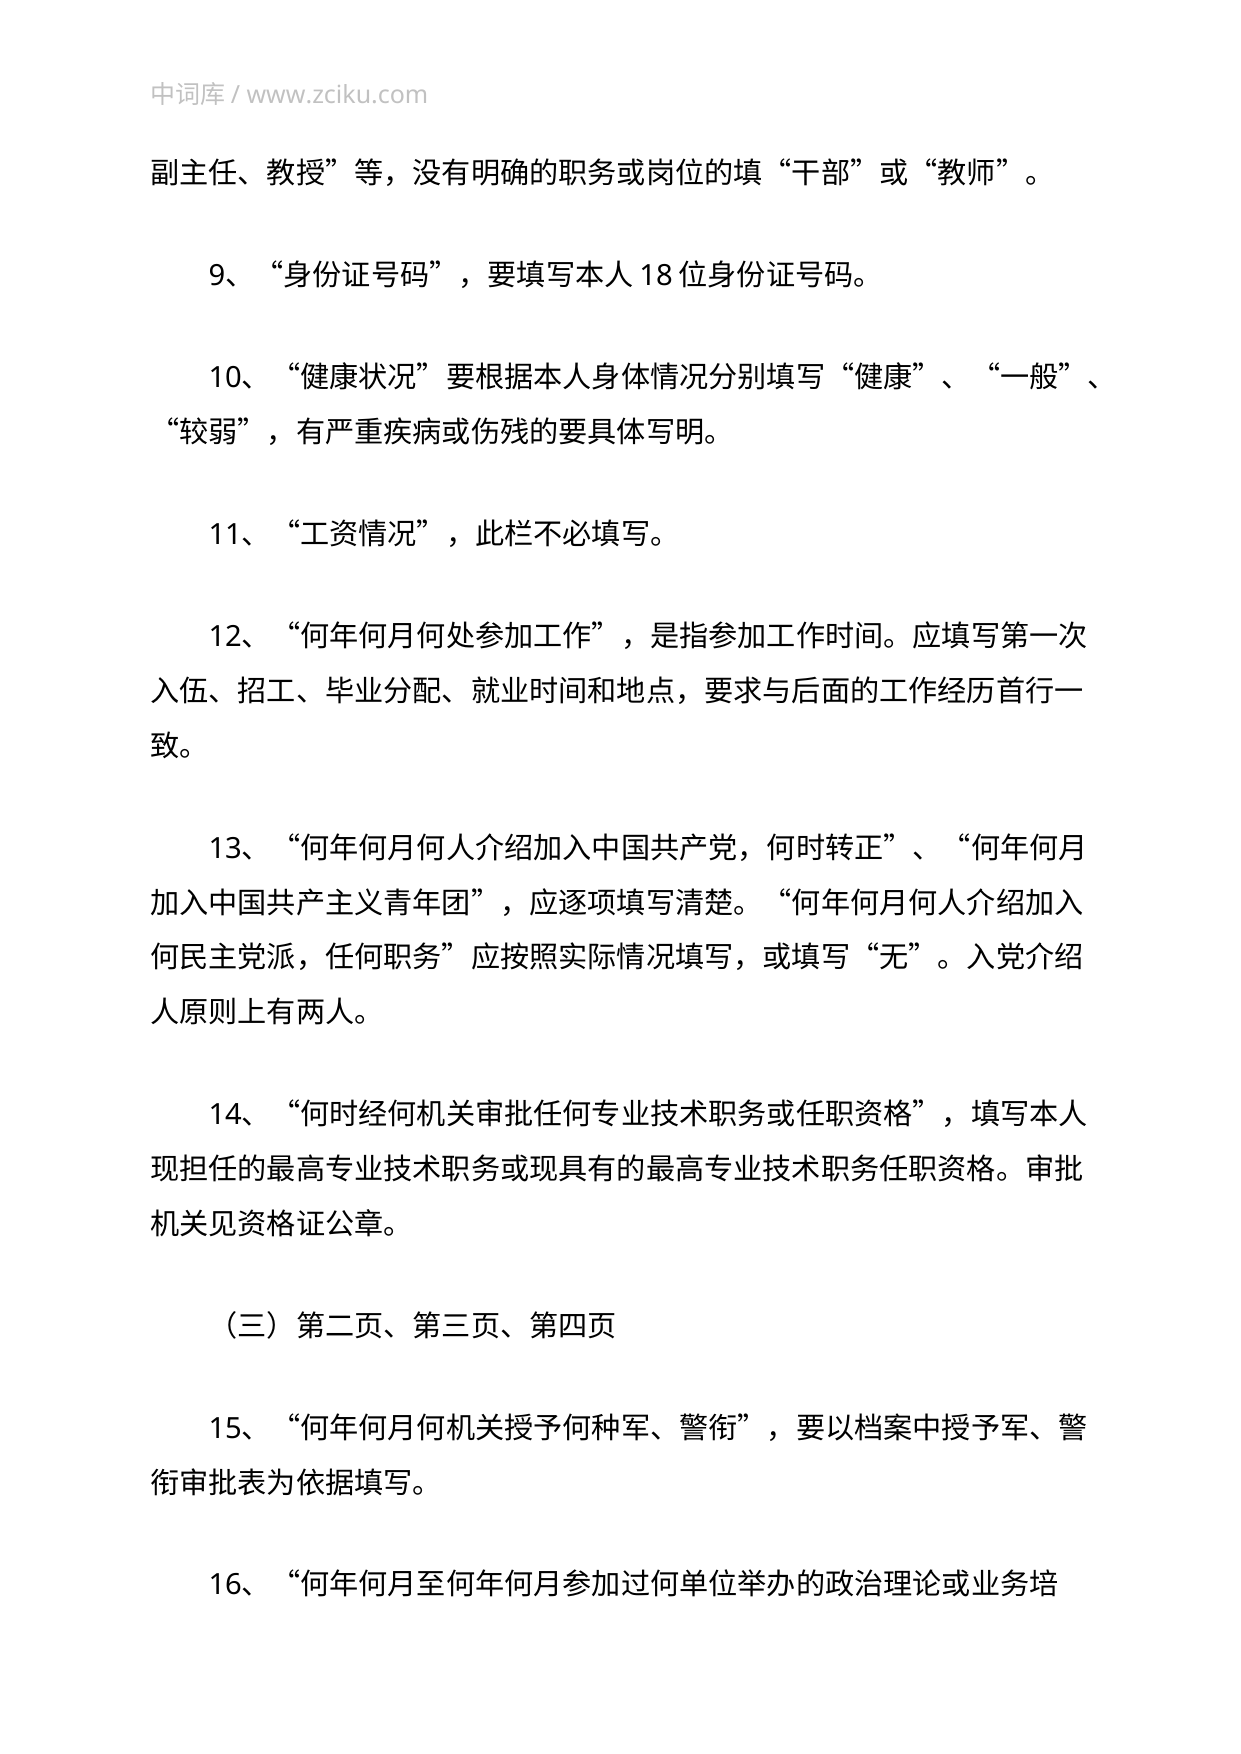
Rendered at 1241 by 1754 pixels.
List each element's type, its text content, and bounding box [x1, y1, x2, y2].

text （三）第二页、第三页、第四页 [150, 1302, 1090, 1345]
text 10、“健康状况”要根据本人身体情况分别填写“健康”、“一般”、“较弱”，有严重疾病或伤残的要具体写明。 [150, 354, 1090, 451]
text 11、“工资情况”，此栏不必填写。 [150, 511, 1090, 553]
text 13、“何年何月何人介绍加入中国共产党，何时转正”、“何年何月加入中国共产主义青年团”，应逐项填写清楚。“何年何月何人介绍加入何民主党派，任何职务”应按照实际情况填写，或填写“无”。入党介绍人原则上有两人。 [150, 824, 1090, 1031]
text 12、“何年何月何处参加工作”，是指参加工作时间。应填写第一次入伍、招工、毕业分配、就业时间和地点，要求与后面的工作经历首行一致。 [150, 612, 1090, 765]
text 9、“身份证号码”，要填写本人18位身份证号码。 [150, 252, 1090, 294]
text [150, 150, 1090, 192]
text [150, 1561, 1090, 1603]
text 14、“何时经何机关审批任何专业技术职务或任职资格”，填写本人现担任的最高专业技术职务或现具有的最高专业技术职务任职资格。审批机关见资格证公章。 [150, 1091, 1090, 1243]
text 15、“何年何月何机关授予何种军、警衔”，要以档案中授予军、警衔审批表为依据填写。 [150, 1404, 1090, 1501]
